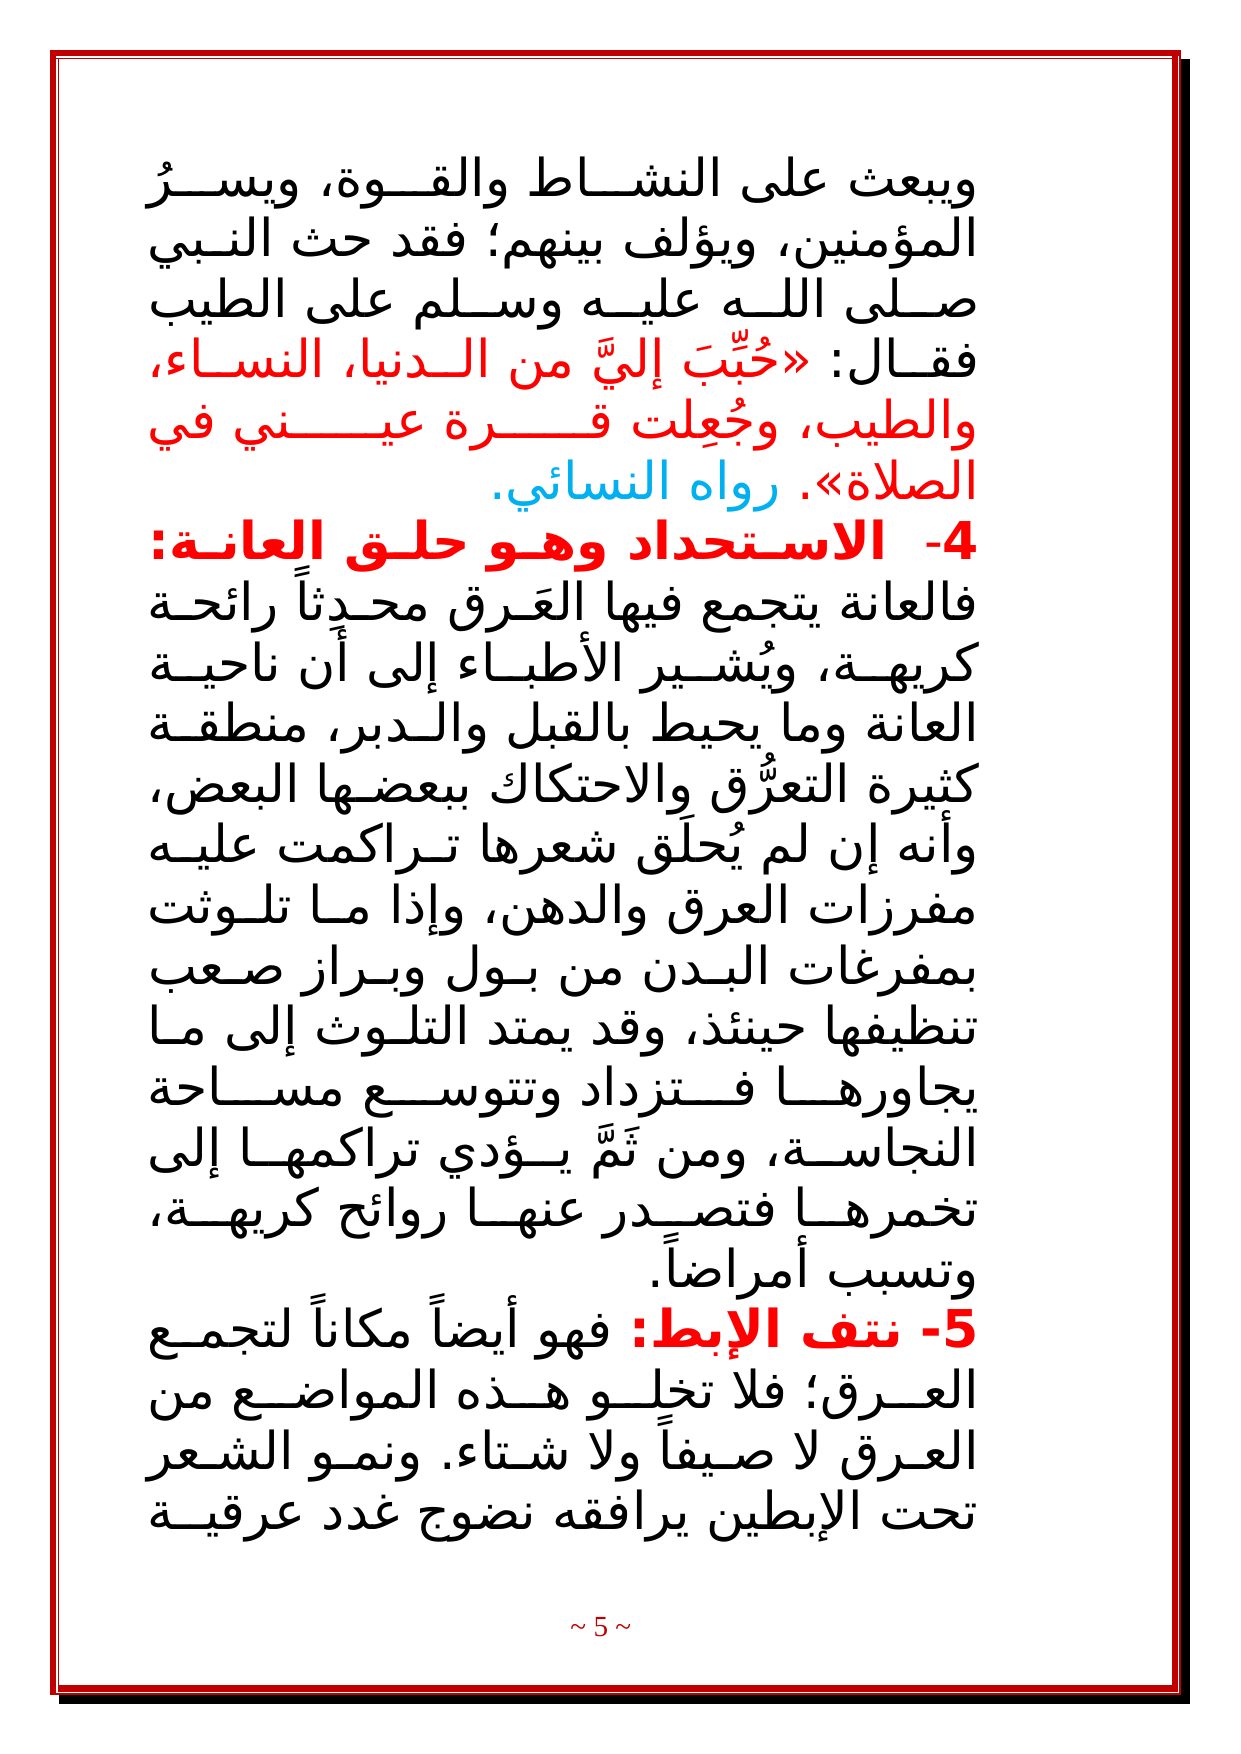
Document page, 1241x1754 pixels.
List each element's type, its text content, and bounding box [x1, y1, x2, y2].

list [148, 148, 979, 511]
list 4- الاستحداد وهو حلق العانة: فالعانة يتجمع فيها العَرق محدِثاً رائحة كريهة، ويُشير الأطباء إلى أن ناحية العانة وما يحيط بالقبل والدبر، منطقة كثيرة التعرُّق والاحتكاك ببعضها البعض، وأنه إن لم يُحلَق شعرها تراكمت عليه مفرزات العرق والدهن، وإذا ما تلوثت بمفرغات البدن من بول وبراز صعب تنظيفها حينئذ، وقد يمتد التلوث إلى ما يجاورها فتزداد وتتوسع مساحة النجاسة، ومن ثَمَّ يؤدي تراكمها إلى تخمرها فتصدر عنها روائح كريهة، وتسبب أمراضاً. [148, 511, 979, 1299]
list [148, 1299, 979, 1542]
